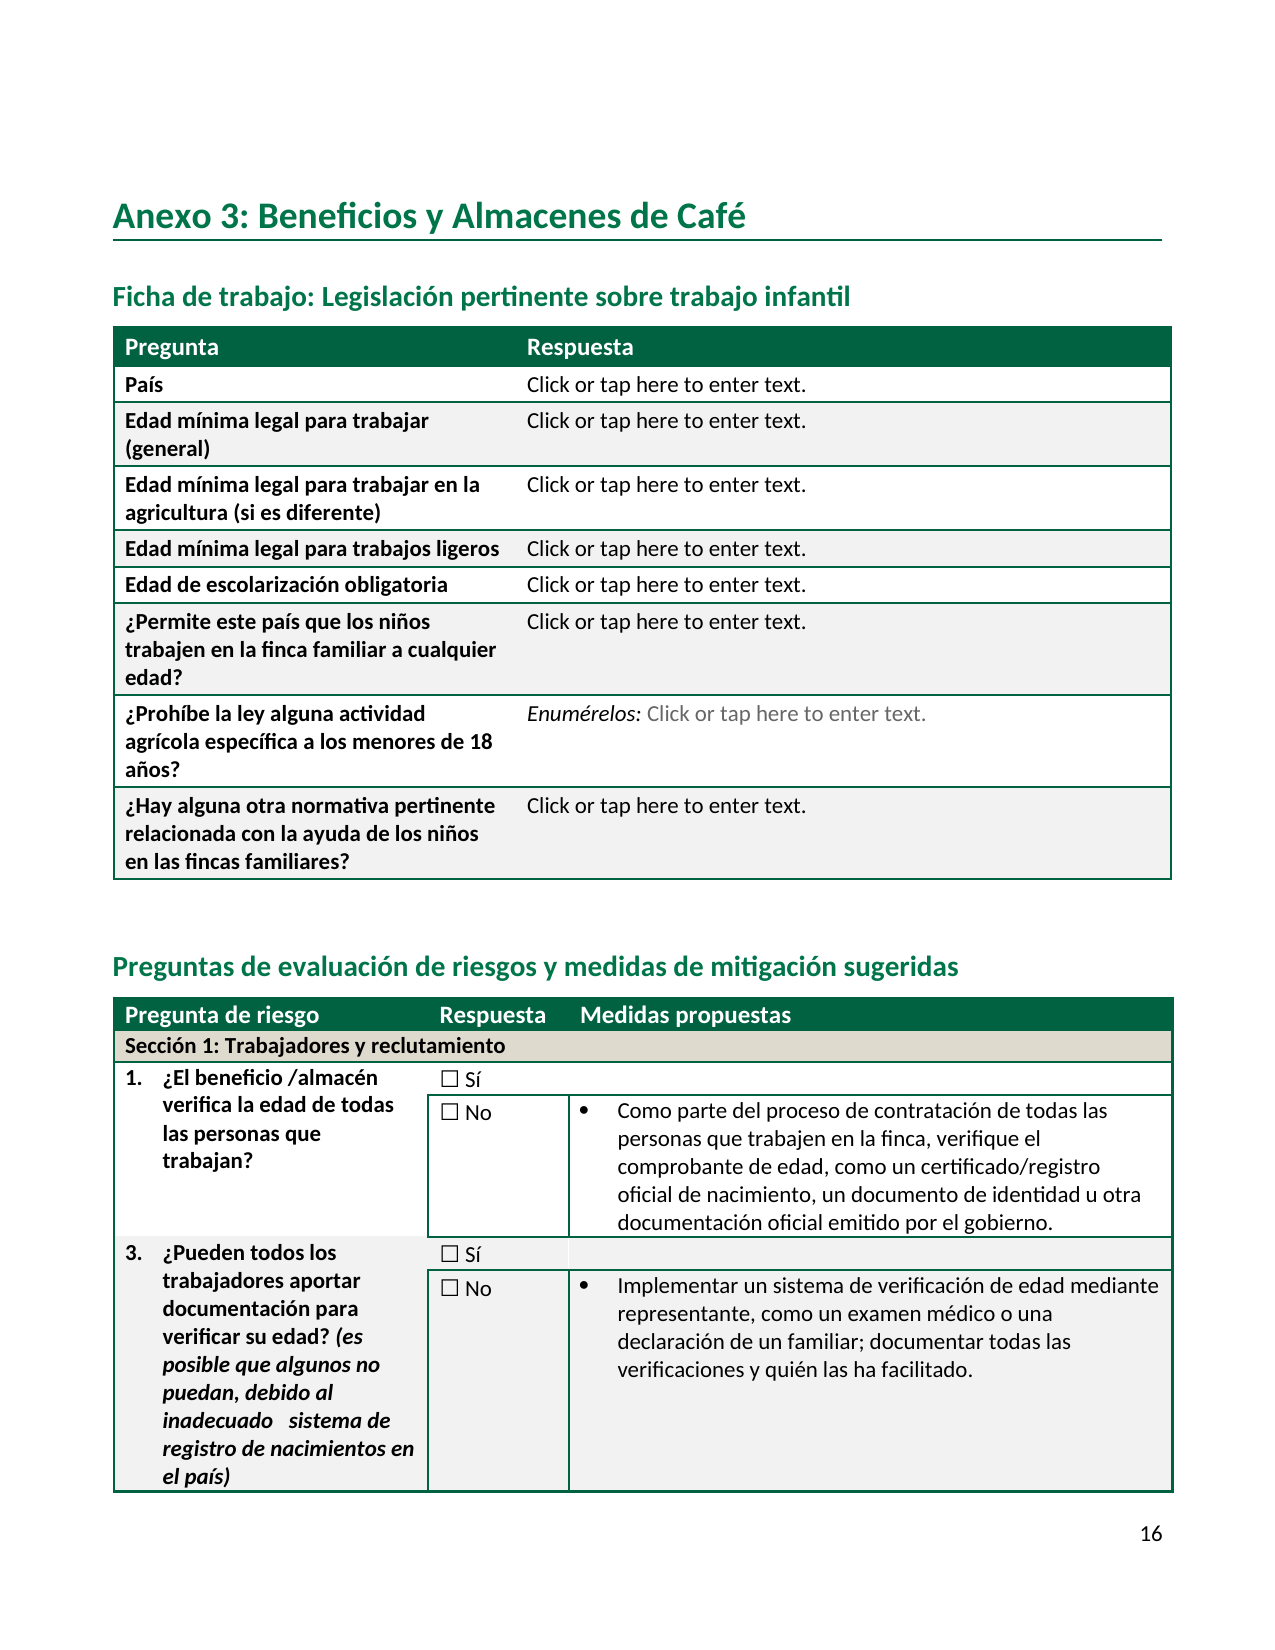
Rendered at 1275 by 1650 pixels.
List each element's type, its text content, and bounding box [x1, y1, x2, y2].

table_cell Edad de escolarización obligatoria [115, 568, 516, 602]
table_cell ¿Permite este país que los niños trabajen en la finca familiar a cualquier edad? [115, 604, 516, 694]
table_cell No [429, 1271, 568, 1490]
table_cell Sí [428, 1063, 568, 1094]
table_cell [569, 1063, 1171, 1094]
table_header Pregunta [115, 328, 516, 365]
table_cell Sección 1: Trabajadores y reclutamiento [115, 1031, 1171, 1061]
table_cell ¿Prohíbe la ley alguna actividad agrícola específica a los menores de 18 años? [115, 696, 516, 786]
table_header Medidas propuestas [570, 999, 1171, 1029]
subtitle Ficha de trabajo: Legislación pertinente sobre trabajo infantil [112, 278, 1162, 314]
table_cell No [429, 1096, 568, 1236]
table_cell Sí [428, 1238, 568, 1269]
table_cell [569, 1238, 1171, 1269]
table_cell Implementar un sistema de verificación de edad mediante representante, como un examen médico o una declaración de un familiar; documentar todas las verificaciones y quién las ha facilitado. [570, 1271, 1171, 1490]
table_cell Como parte del proceso de contratación de todas las personas que trabajen en la finca, verifique el comprobante de edad, como un certificado/registro oficial de nacimiento, un documento de identidad u otra documentación oficial emitido por el gobierno. [570, 1096, 1171, 1236]
table_header Respuesta [516, 328, 1170, 365]
table_cell Edad mínima legal para trabajar en la agricultura (si es diferente) [115, 467, 516, 529]
table_cell ¿Hay alguna otra normativa pertinente relacionada con la ayuda de los niños en las fincas familiares? [115, 788, 516, 878]
table_header Pregunta de riesgo [115, 999, 427, 1029]
table_cell ¿Pueden todos los trabajadores aportar documentación para verificar su edad? (es posible que algunos no puedan, debido al inadecuado sistema de registro de nacimientos en el país) [115, 1236, 428, 1490]
subtitle Anexo 3: Beneficios y Almacenes de Café [112, 192, 1162, 241]
table_cell Edad mínima legal para trabajar (general) [115, 403, 516, 465]
table_cell Enumérelos: [516, 696, 1170, 786]
table_cell Edad mínima legal para trabajos ligeros [115, 531, 516, 566]
table_header Respuesta [429, 999, 568, 1029]
table_cell País [115, 367, 516, 401]
subtitle Preguntas de evaluación de riesgos y medidas de mitigación sugeridas [112, 948, 1162, 984]
table_cell ¿El beneficio /almacén verifica la edad de todas las personas que trabajan? [115, 1063, 428, 1236]
